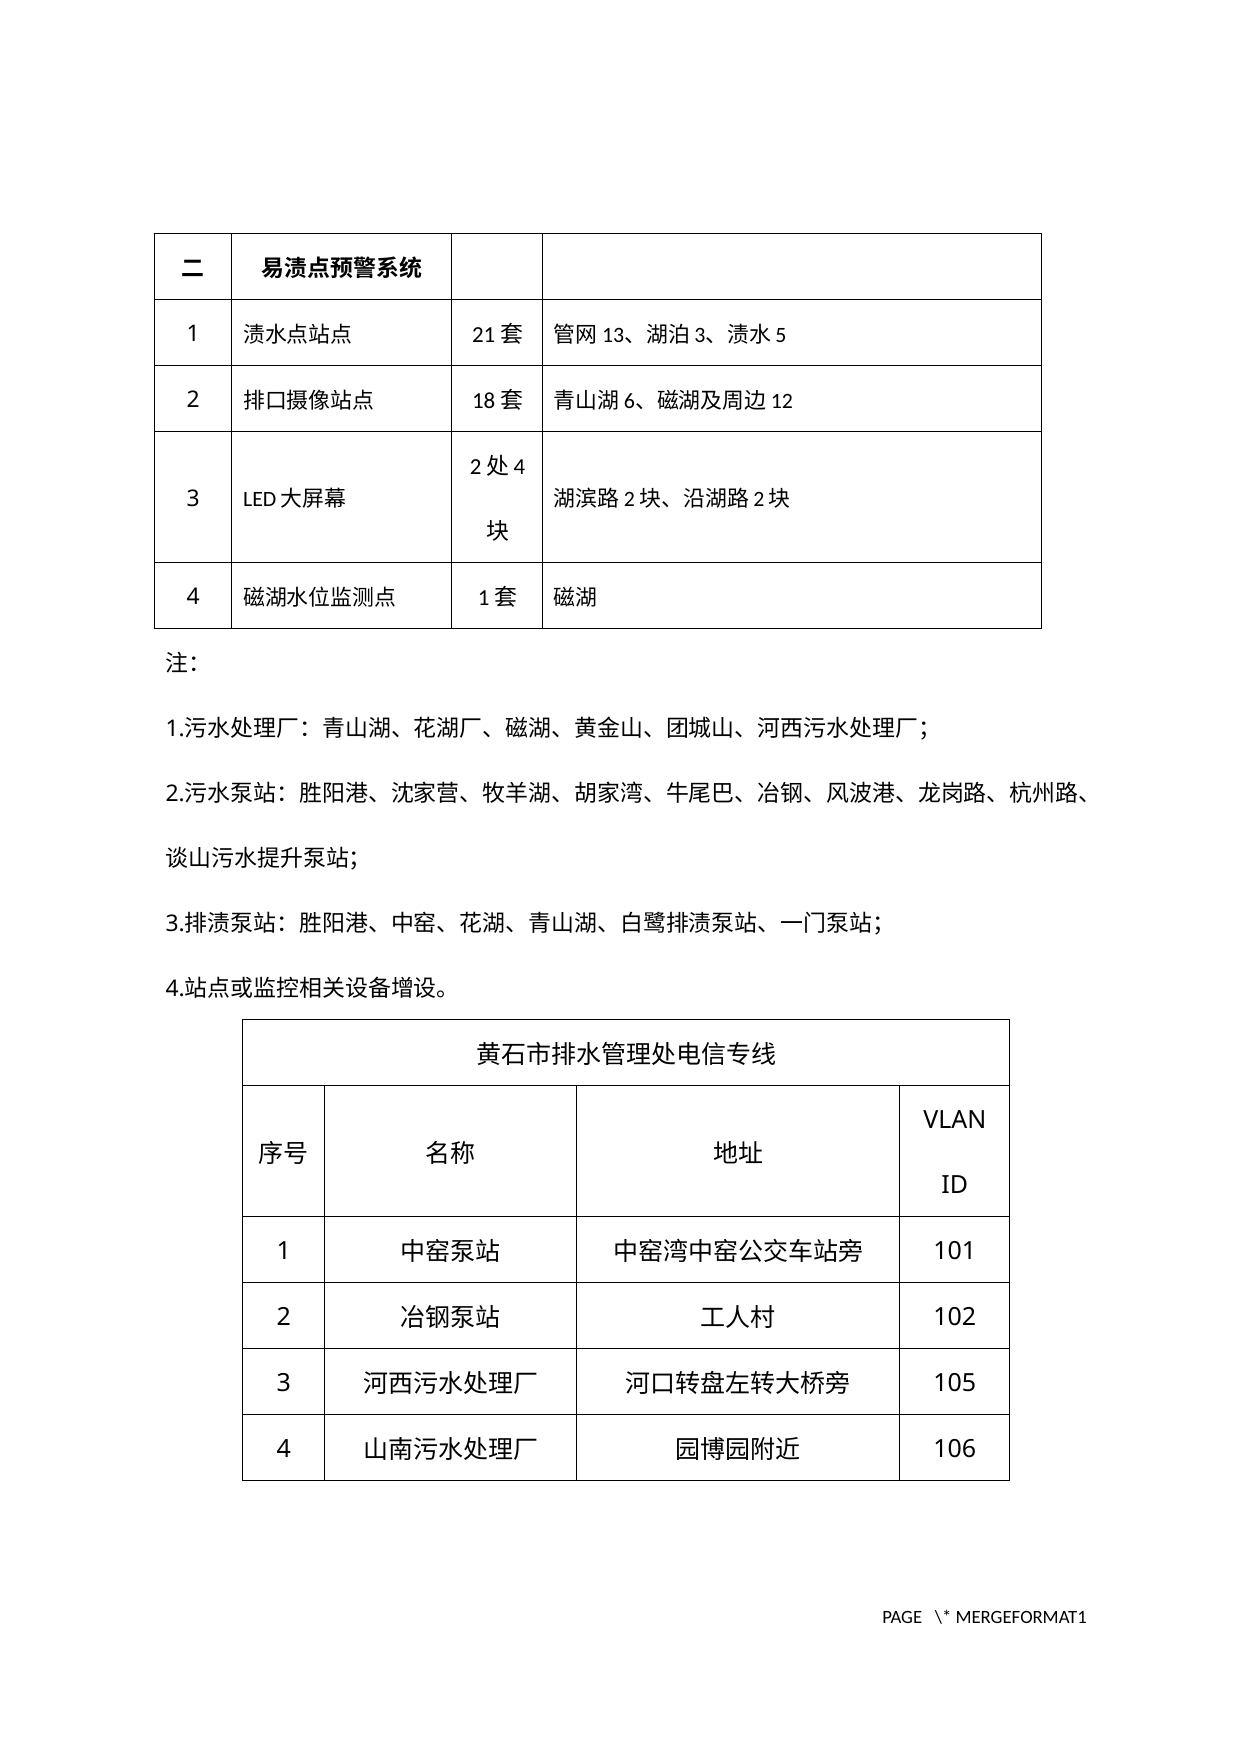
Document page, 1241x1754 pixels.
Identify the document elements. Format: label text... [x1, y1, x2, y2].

table_cell 106 [900, 1415, 1009, 1480]
table_cell 101 [900, 1217, 1009, 1282]
table_cell 山南污水处理厂 [325, 1415, 576, 1480]
table_cell VLAN ID [900, 1086, 1009, 1216]
table_cell LED大屏幕 [232, 432, 451, 562]
table_cell 河西污水处理厂 [325, 1349, 576, 1414]
table_cell [543, 234, 1041, 299]
table_cell 1 [243, 1217, 324, 1282]
table_cell 21套 [452, 300, 542, 365]
table_cell 排口摄像站点 [232, 366, 451, 431]
table_cell 管网13、湖泊3、渍水5 [543, 300, 1041, 365]
table_cell 二 [155, 234, 231, 299]
table_cell 磁湖 [543, 563, 1041, 628]
table_cell 青山湖6、磁湖及周边12 [543, 366, 1041, 431]
table_cell 园博园附近 [577, 1415, 899, 1480]
table_cell 4 [243, 1415, 324, 1480]
table_cell 102 [900, 1283, 1009, 1348]
table_cell 18套 [452, 366, 542, 431]
table_cell 中窑泵站 [325, 1217, 576, 1282]
table_cell [452, 234, 542, 299]
text 1.污水处理厂：青山湖、花湖厂、磁湖、黄金山、团城山、河西污水处理厂； [165, 694, 1087, 759]
table_cell 4 [155, 563, 231, 628]
table_cell 冶钢泵站 [325, 1283, 576, 1348]
table_cell 易渍点预警系统 [232, 234, 451, 299]
text 2.污水泵站：胜阳港、沈家营、牧羊湖、胡家湾、牛尾巴、冶钢、风波港、龙岗路、杭州路、谈山污水提升泵站； [165, 759, 1087, 889]
table_cell 2 [243, 1283, 324, 1348]
table_cell 名称 [325, 1086, 576, 1216]
table_cell 序号 [243, 1086, 324, 1216]
table_cell 渍水点站点 [232, 300, 451, 365]
table_header 黄石市排水管理处电信专线 [243, 1020, 1009, 1085]
table_cell 1 [155, 300, 231, 365]
text 注： [165, 629, 1087, 694]
table_cell 1套 [452, 563, 542, 628]
table_cell 磁湖水位监测点 [232, 563, 451, 628]
table_cell 2 [155, 366, 231, 431]
table_cell 2处4块 [452, 432, 542, 562]
table_cell 地址 [577, 1086, 899, 1216]
table_cell 工人村 [577, 1283, 899, 1348]
text 4.站点或监控相关设备增设。 [165, 954, 1087, 1019]
table_cell 3 [243, 1349, 324, 1414]
text 3.排渍泵站：胜阳港、中窑、花湖、青山湖、白鹭排渍泵站、一门泵站； [165, 889, 1087, 954]
table_cell 中窑湾中窑公交车站旁 [577, 1217, 899, 1282]
table_cell 3 [155, 432, 231, 562]
table_cell 105 [900, 1349, 1009, 1414]
table_cell 湖滨路2块、沿湖路2块 [543, 432, 1041, 562]
table_cell 河口转盘左转大桥旁 [577, 1349, 899, 1414]
